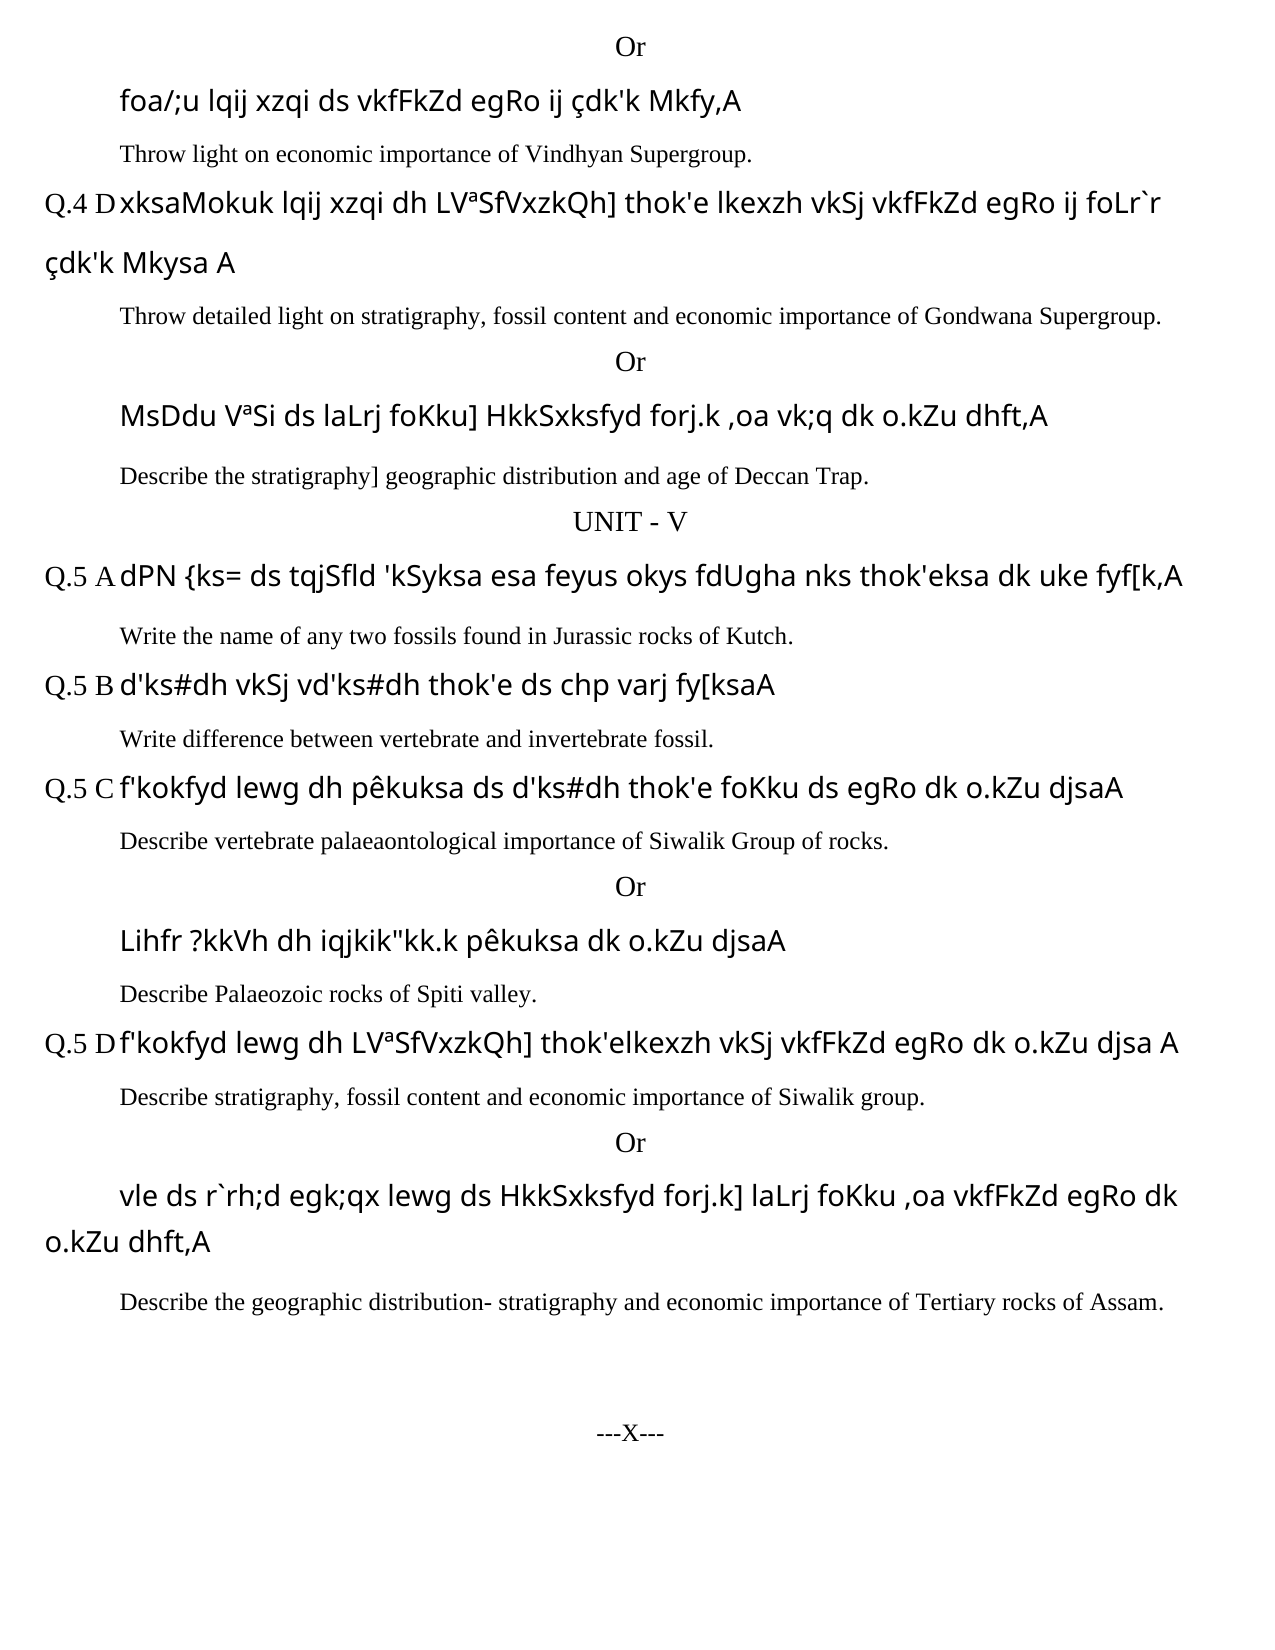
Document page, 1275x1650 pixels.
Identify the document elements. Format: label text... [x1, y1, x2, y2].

text Describe Palaeozoic rocks of Spiti valley. [44, 979, 1216, 1008]
text Q.5 A dPN {ks= ds tqjSfld 'kSyksa esa feyus okys fdUgha nks thok'eksa dk uke fyf[k,A [44, 555, 1216, 594]
text Or [44, 29, 1216, 63]
text MsDdu VªSi ds laLrj foKku] HkkSxksfyd forj.k ,oa vk;q dk o.kZu dhft,A [44, 395, 1216, 434]
text Q.5 C f'kokfyd lewg dh pêkuksa ds d'ks#dh thok'e foKku ds egRo dk o.kZu djsaA [44, 767, 1216, 807]
text Describe stratigraphy, fossil content and economic importance of Siwalik group. [44, 1082, 1216, 1111]
text Or [44, 344, 1216, 378]
text Describe vertebrate palaeaontological importance of Siwalik Group of rocks. [44, 826, 1216, 855]
text ---X--- [44, 1418, 1216, 1447]
text Throw detailed light on stratigraphy, fossil content and economic importance of Gondwana Supergroup. [44, 301, 1216, 330]
text Throw light on economic importance of Vindhyan Supergroup. [44, 139, 1216, 168]
text vle ds r`rh;d egk;qx lewg ds HkkSxksfyd forj.k] laLrj foKku ,oa vkfFkZd egRo dk o.kZu dhft,A [44, 1175, 1216, 1261]
text Lihfr ?kkVh dh iqjkik"kk.k pêkuksa dk o.kZu djsaA [44, 920, 1216, 959]
text Q.5 B d'ks#dh vkSj vd'ks#dh thok'e ds chp varj fy[ksaA [44, 664, 1216, 704]
text Write difference between vertebrate and invertebrate fossil. [44, 724, 1216, 753]
text UNIT - V [44, 504, 1216, 538]
text Or [44, 1125, 1216, 1159]
text Q.4 D xksaMokuk lqij xzqi dh LVªSfVxzkQh] thok'e lkexzh vkSj vkfFkZd egRo ij foLr`r çdk'k Mkysa A [44, 182, 1216, 282]
text foa/;u lqij xzqi ds vkfFkZd egRo ij çdk'k Mkfy,A [44, 80, 1216, 119]
text Or [44, 869, 1216, 903]
text Q.5 D f'kokfyd lewg dh LVªSfVxzkQh] thok'elkexzh vkSj vkfFkZd egRo dk o.kZu djsa A [44, 1022, 1216, 1062]
text Describe the geographic distribution- stratigraphy and economic importance of Tertiary rocks of Assam. [44, 1287, 1216, 1316]
text Write the name of any two fossils found in Jurassic rocks of Kutch. [44, 621, 1216, 650]
text Describe the stratigraphy] geographic distribution and age of Deccan Trap. [44, 461, 1216, 490]
